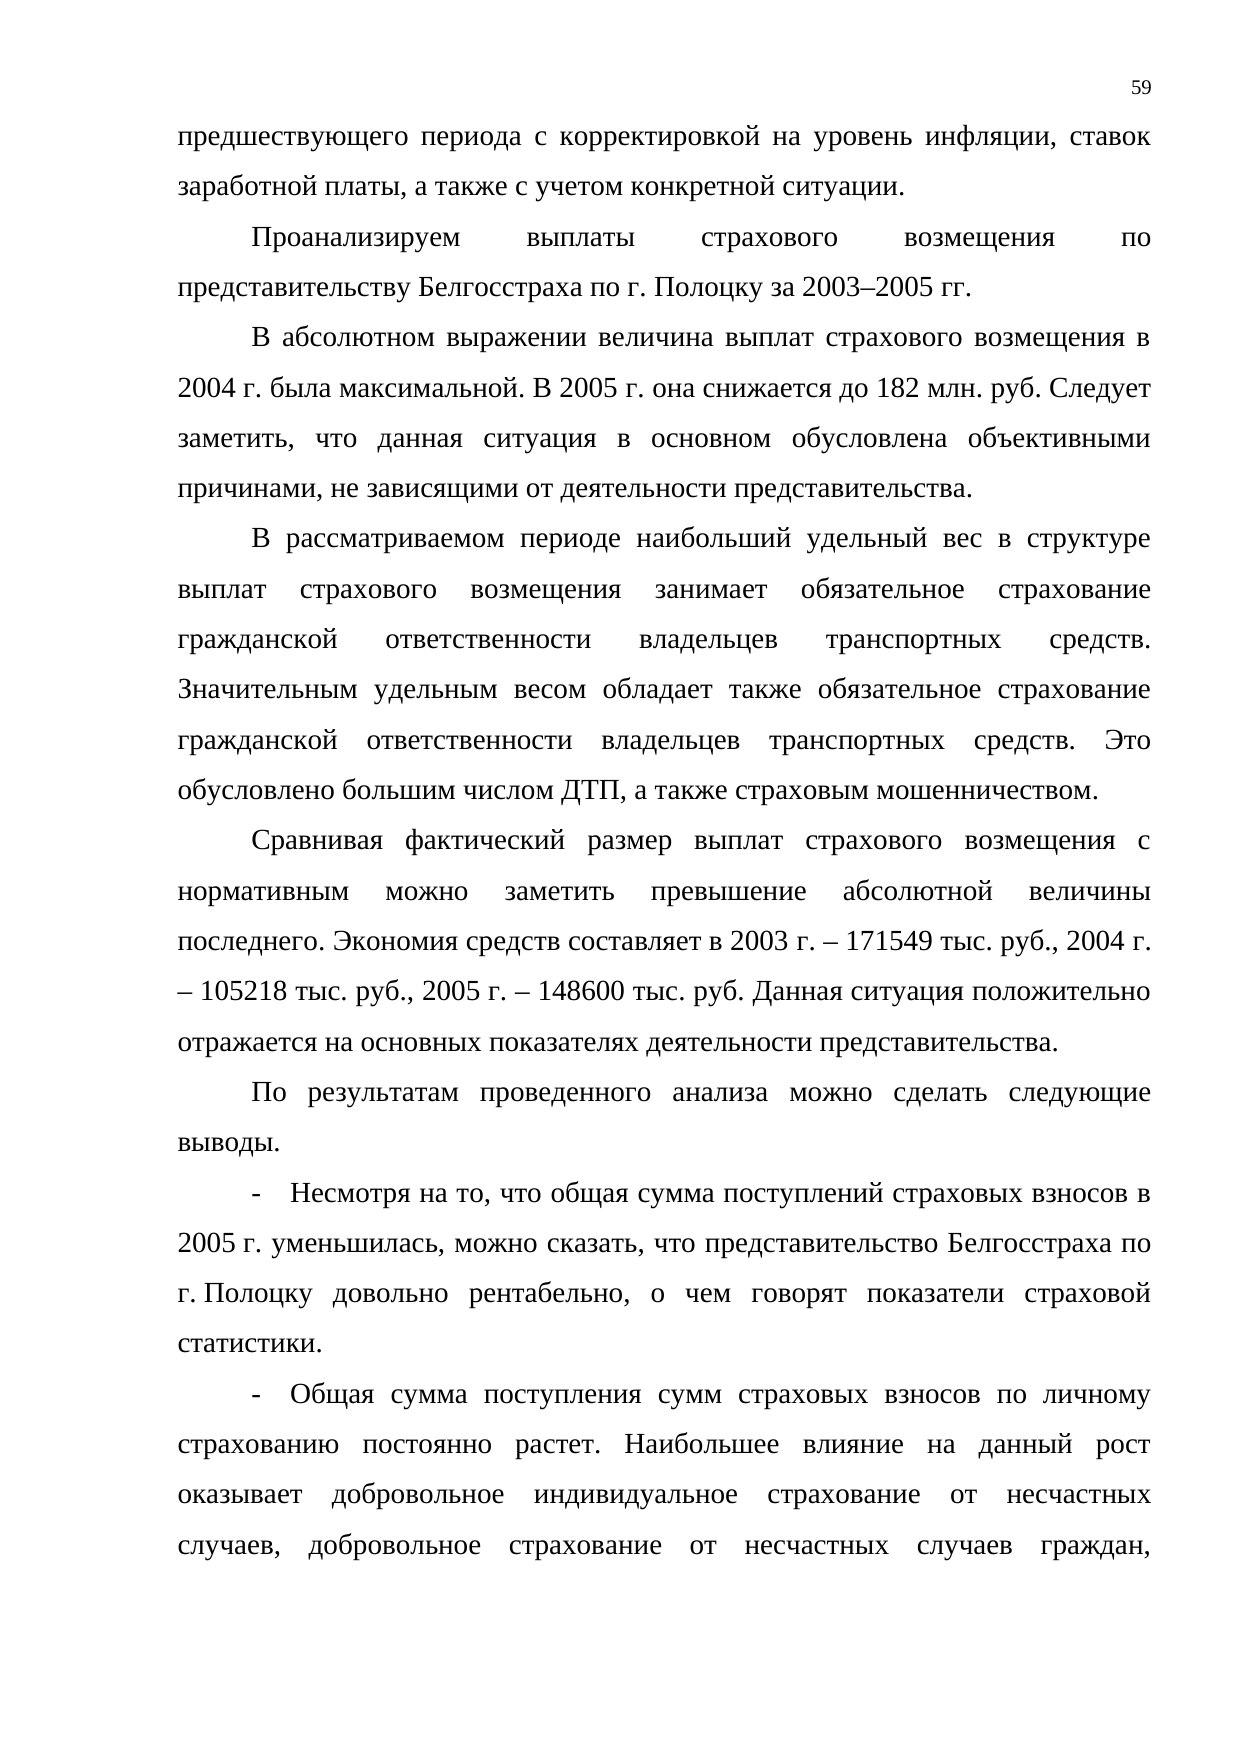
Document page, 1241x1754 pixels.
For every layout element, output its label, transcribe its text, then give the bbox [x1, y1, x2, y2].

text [177, 118, 1152, 202]
text Сравнивая фактический размер выплат страхового возмещения с нормативным можно заметить превышение абсолютной величины последнего. Экономия средств составляет в 2003 г. – 171549 тыс. руб., 2004 г. – 105218 тыс. руб., 2005 г. – 148600 тыс. руб. Данная ситуация положительно отражается на основных показателях деятельности представительства. [177, 822, 1152, 1057]
text В рассматриваемом периоде наибольший удельный вес в структуре выплат страхового возмещения занимает обязательное страхование гражданской ответственности владельцев транспортных средств. Значительным удельным весом обладает также обязательное страхование гражданской ответственности владельцев транспортных средств. Это обусловлено большим числом ДТП, а также страховым мошенничеством. [177, 521, 1152, 806]
text В абсолютном выражении величина выплат страхового возмещения в 2004 г. была максимальной. В 2005 г. она снижается до 182 млн. руб. Следует заметить, что данная ситуация в основном обусловлена объективными причинами, не зависящими от деятельности представительства. [177, 319, 1152, 504]
list Несмотря на то, что общая сумма поступлений страховых взносов в 2005 г. уменьшилась, можно сказать, что представительство Белгосстраха по г. Полоцку довольно рентабельно, о чем говорят показатели страховой статистики. [177, 1175, 1152, 1359]
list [177, 1376, 1152, 1560]
text По результатам проведенного анализа можно сделать следующие выводы. [177, 1074, 1152, 1158]
text Проанализируем выплаты страхового возмещения по представительству Белгосстраха по г. Полоцку за 2003–2005 гг. [177, 219, 1152, 303]
